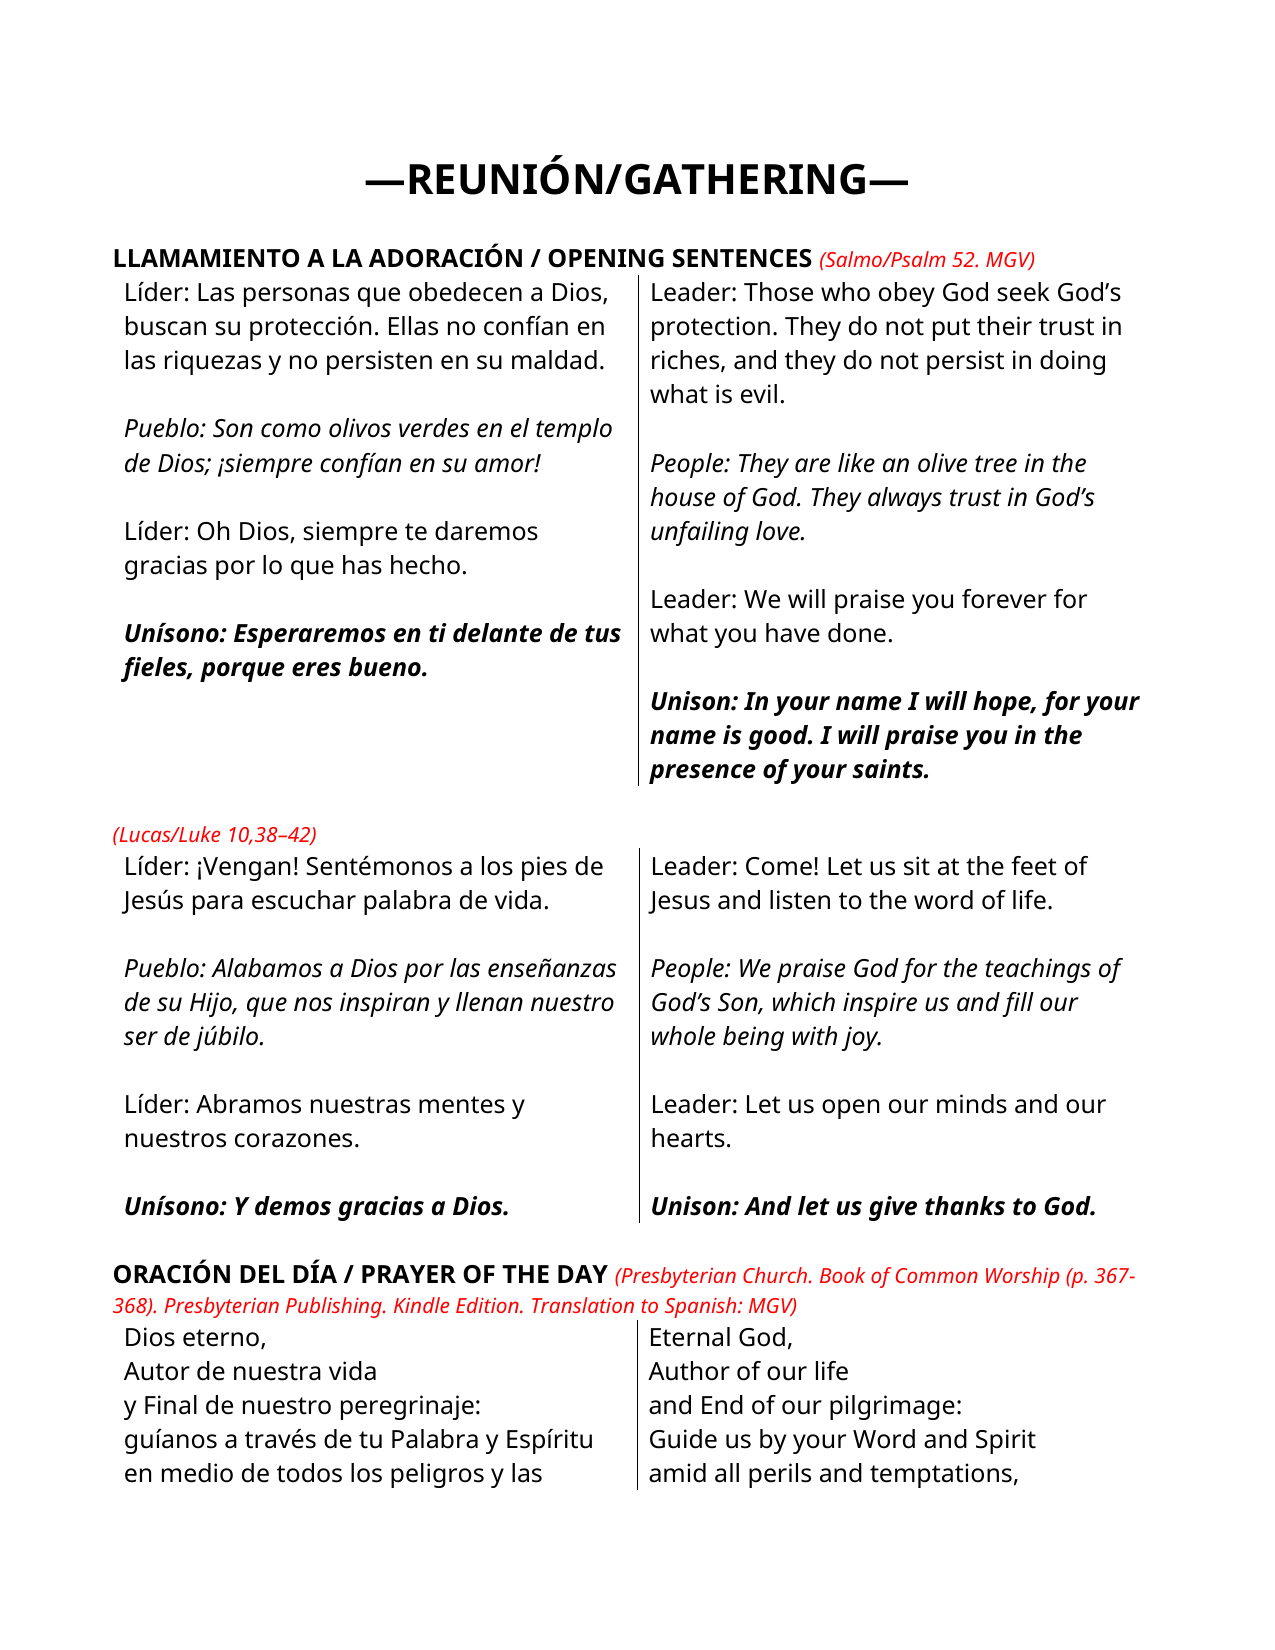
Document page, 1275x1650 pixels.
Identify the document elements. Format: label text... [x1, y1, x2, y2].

table_header Leader: Come! Let us sit at the feet of Jesus and listen to the word of life. People: We praise God for the teachings of God’s Son, which inspire us and fill our whole being with joy. Leader: Let us open our minds and our hearts. Unison: And let us give thanks to God. [640, 848, 1162, 1223]
table_header Leader: Those who obey God seek God’s protection. They do not put their trust in riches, and they do not persist in doing what is evil. People: They are like an olive tree in the house of God. They always trust in God’s unfailing love. Leader: We will praise you forever for what you have done. Unison: In your name I will hope, for your name is good. I will praise you in the presence of your saints. [639, 275, 1162, 786]
text LLAMAMIENTO A LA ADORACIÓN / OPENING SENTENCES (Salmo/Psalm 52. MGV) [112, 241, 1162, 275]
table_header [638, 1320, 1162, 1490]
table_header Líder: Las personas que obedecen a Dios, buscan su protección. Ellas no confían en las riquezas y no persisten en su maldad. Pueblo: Son como olivos verdes en el templo de Dios; ¡siempre confían en su amor! Líder: Oh Dios, siempre te daremos gracias por lo que has hecho. Unísono: Esperaremos en ti delante de tus fieles, porque eres bueno. [113, 275, 638, 786]
text —REUNIÓN/GATHERING— [112, 150, 1162, 207]
table_header Líder: ¡Vengan! Sentémonos a los pies de Jesús para escuchar palabra de vida. Pueblo: Alabamos a Dios por las enseñanzas de su Hijo, que nos inspiran y llenan nuestro ser de júbilo. Líder: Abramos nuestras mentes y nuestros corazones. Unísono: Y demos gracias a Dios. [113, 848, 639, 1223]
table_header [113, 1320, 637, 1490]
text (Lucas/Luke 10,38–42) [112, 820, 1162, 848]
text ORACIÓN DEL DÍA / PRAYER OF THE DAY (Presbyterian Church. Book of Common Worship (p. 367-368). Presbyterian Publishing. Kindle Edition. Translation to Spanish: MGV) [112, 1257, 1162, 1319]
